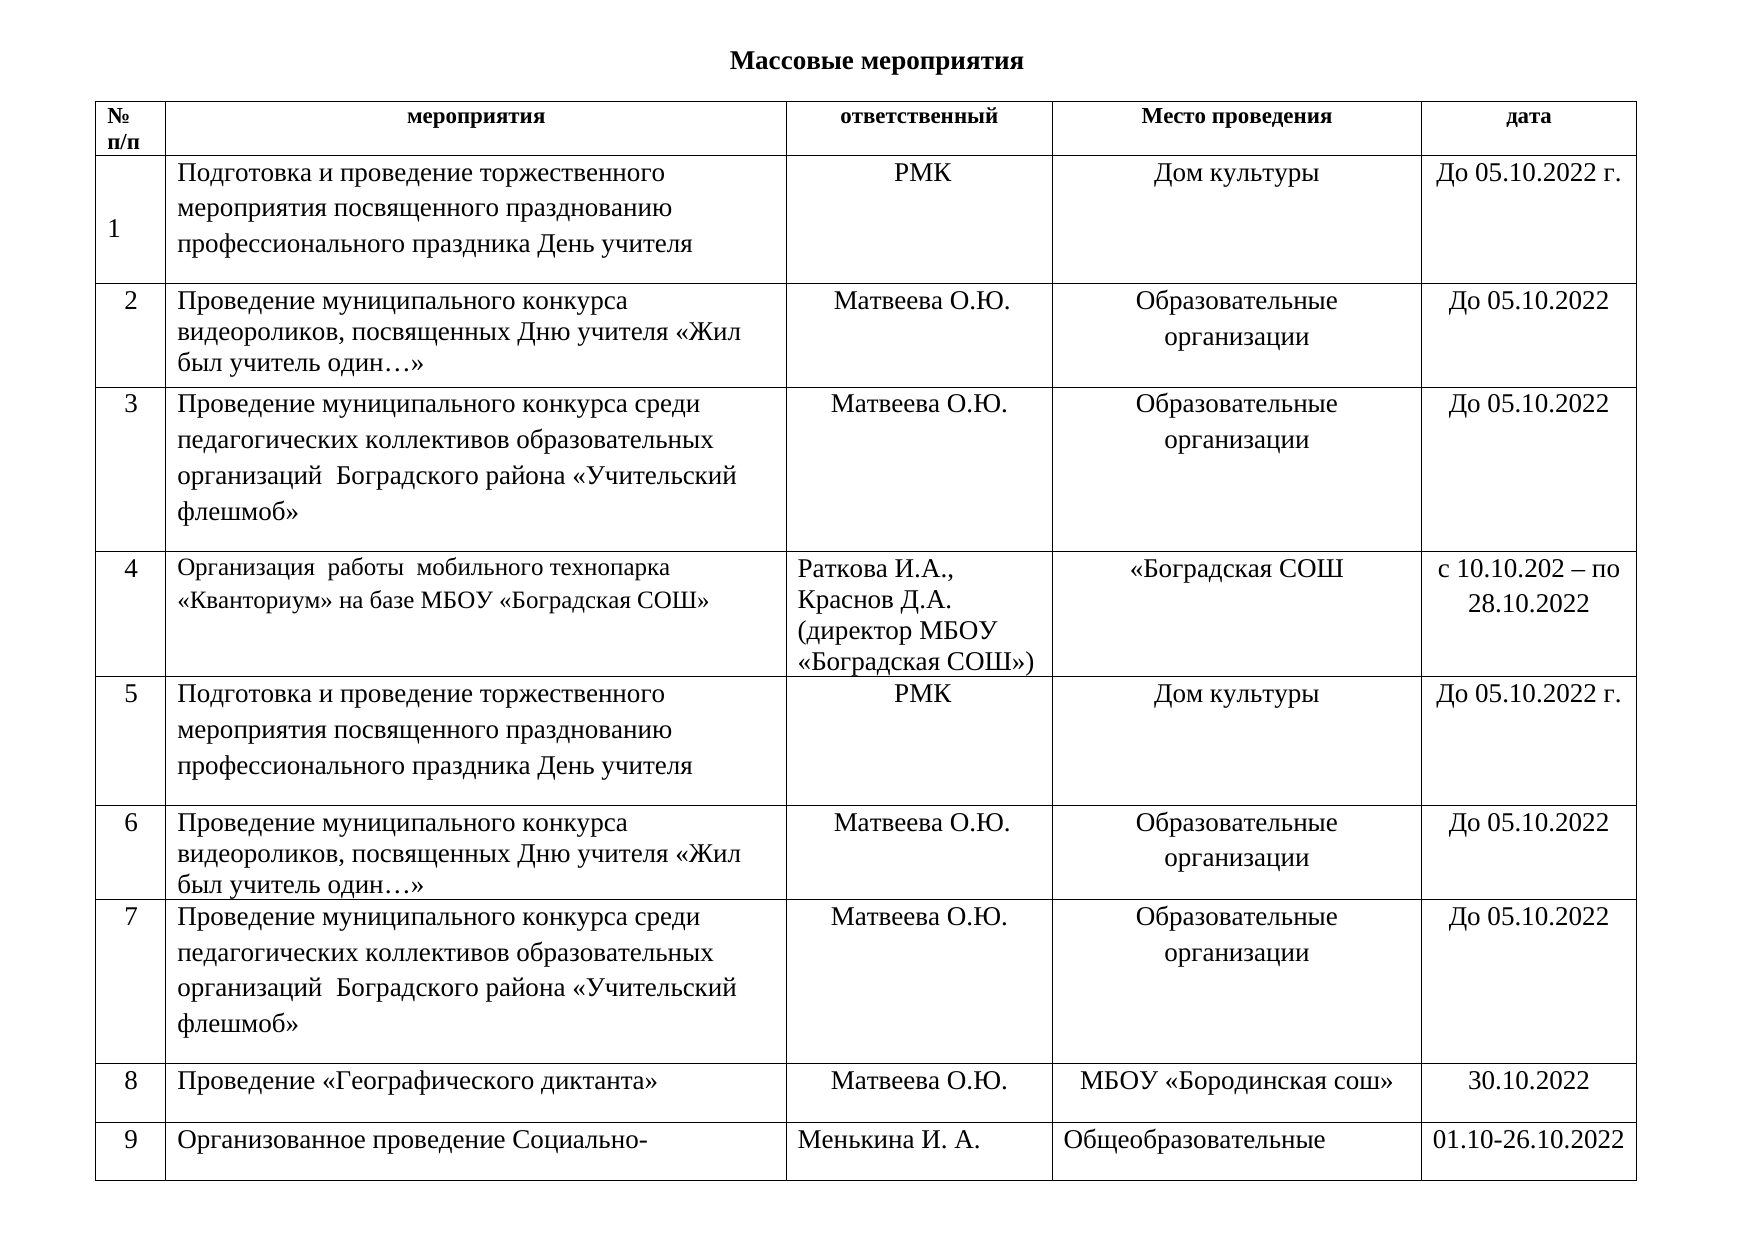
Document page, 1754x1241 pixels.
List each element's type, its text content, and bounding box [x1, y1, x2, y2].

table_cell Образовательные организации [1053, 900, 1421, 1063]
table_cell Проведение муниципального конкурса среди педагогических коллективов образовательных организаций Боградского района «Учительский флешмоб» [166, 388, 786, 551]
table_cell Матвеева О.Ю. [787, 284, 1052, 387]
table_cell Матвеева О.Ю. [787, 900, 1052, 1063]
table_header ответственный [787, 102, 1052, 155]
table_header Место проведения [1053, 102, 1421, 155]
table_cell Проведение муниципального конкурса среди педагогических коллективов образовательных организаций Боградского района «Учительский флешмоб» [166, 900, 786, 1063]
table_cell 7 [96, 900, 165, 1063]
table_cell Проведение муниципального конкурса видеороликов, посвященных Дню учителя «Жил был учитель один…» [166, 806, 786, 899]
table_cell Менькина И. А. [787, 1123, 1052, 1180]
table_cell До 05.10.2022 [1422, 284, 1636, 387]
table_cell Матвеева О.Ю. [787, 1064, 1052, 1122]
table_cell РМК [787, 156, 1052, 283]
table_cell 2 [96, 284, 165, 387]
table_cell Организация работы мобильного технопарка «Кванториум» на базе МБОУ «Боградская СОШ» [166, 552, 786, 676]
table_cell 5 [96, 677, 165, 804]
table_header мероприятия [166, 102, 786, 155]
table_cell РМК [787, 677, 1052, 804]
table_cell До 05.10.2022 [1422, 900, 1636, 1063]
table_header дата [1422, 102, 1636, 155]
table_cell 3 [96, 388, 165, 551]
table_cell До 05.10.2022 [1422, 806, 1636, 899]
table_header № п/п [96, 102, 165, 155]
table_cell До 05.10.2022 г. [1422, 677, 1636, 804]
table_cell Раткова И.А., Краснов Д.А. (директор МБОУ «Боградская СОШ») [787, 552, 1052, 676]
table_cell Матвеева О.Ю. [787, 806, 1052, 899]
table_cell 30.10.2022 [1422, 1064, 1636, 1122]
table_cell Матвеева О.Ю. [787, 388, 1052, 551]
table_cell Дом культуры [1053, 156, 1421, 283]
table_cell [166, 1123, 786, 1180]
table_cell 9 [96, 1123, 165, 1180]
table_cell с 10.10.202 – по 28.10.2022 [1422, 552, 1636, 676]
table_cell Подготовка и проведение торжественного мероприятия посвященного празднованию профессионального праздника День учителя [166, 156, 786, 283]
table_cell До 05.10.2022 [1422, 388, 1636, 551]
table_cell 01.10-26.10.2022 [1422, 1123, 1636, 1180]
text Массовые мероприятия [118, 44, 1636, 76]
table_cell Подготовка и проведение торжественного мероприятия посвященного празднованию профессионального праздника День учителя [166, 677, 786, 804]
table_cell МБОУ «Бородинская сош» [1053, 1064, 1421, 1122]
table_cell 4 [96, 552, 165, 676]
table_cell Образовательные организации [1053, 388, 1421, 551]
table_cell 6 [96, 806, 165, 899]
table_cell До 05.10.2022 г. [1422, 156, 1636, 283]
table_cell Образовательные организации [1053, 806, 1421, 899]
table_cell Образовательные организации [1053, 284, 1421, 387]
table_cell Проведение муниципального конкурса видеороликов, посвященных Дню учителя «Жил был учитель один…» [166, 284, 786, 387]
table_cell Дом культуры [1053, 677, 1421, 804]
table_cell «Боградская СОШ [1053, 552, 1421, 676]
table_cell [1053, 1123, 1421, 1180]
table_cell Проведение «Географического диктанта» [166, 1064, 786, 1122]
table_cell 1 [96, 156, 165, 283]
table_cell 8 [96, 1064, 165, 1122]
